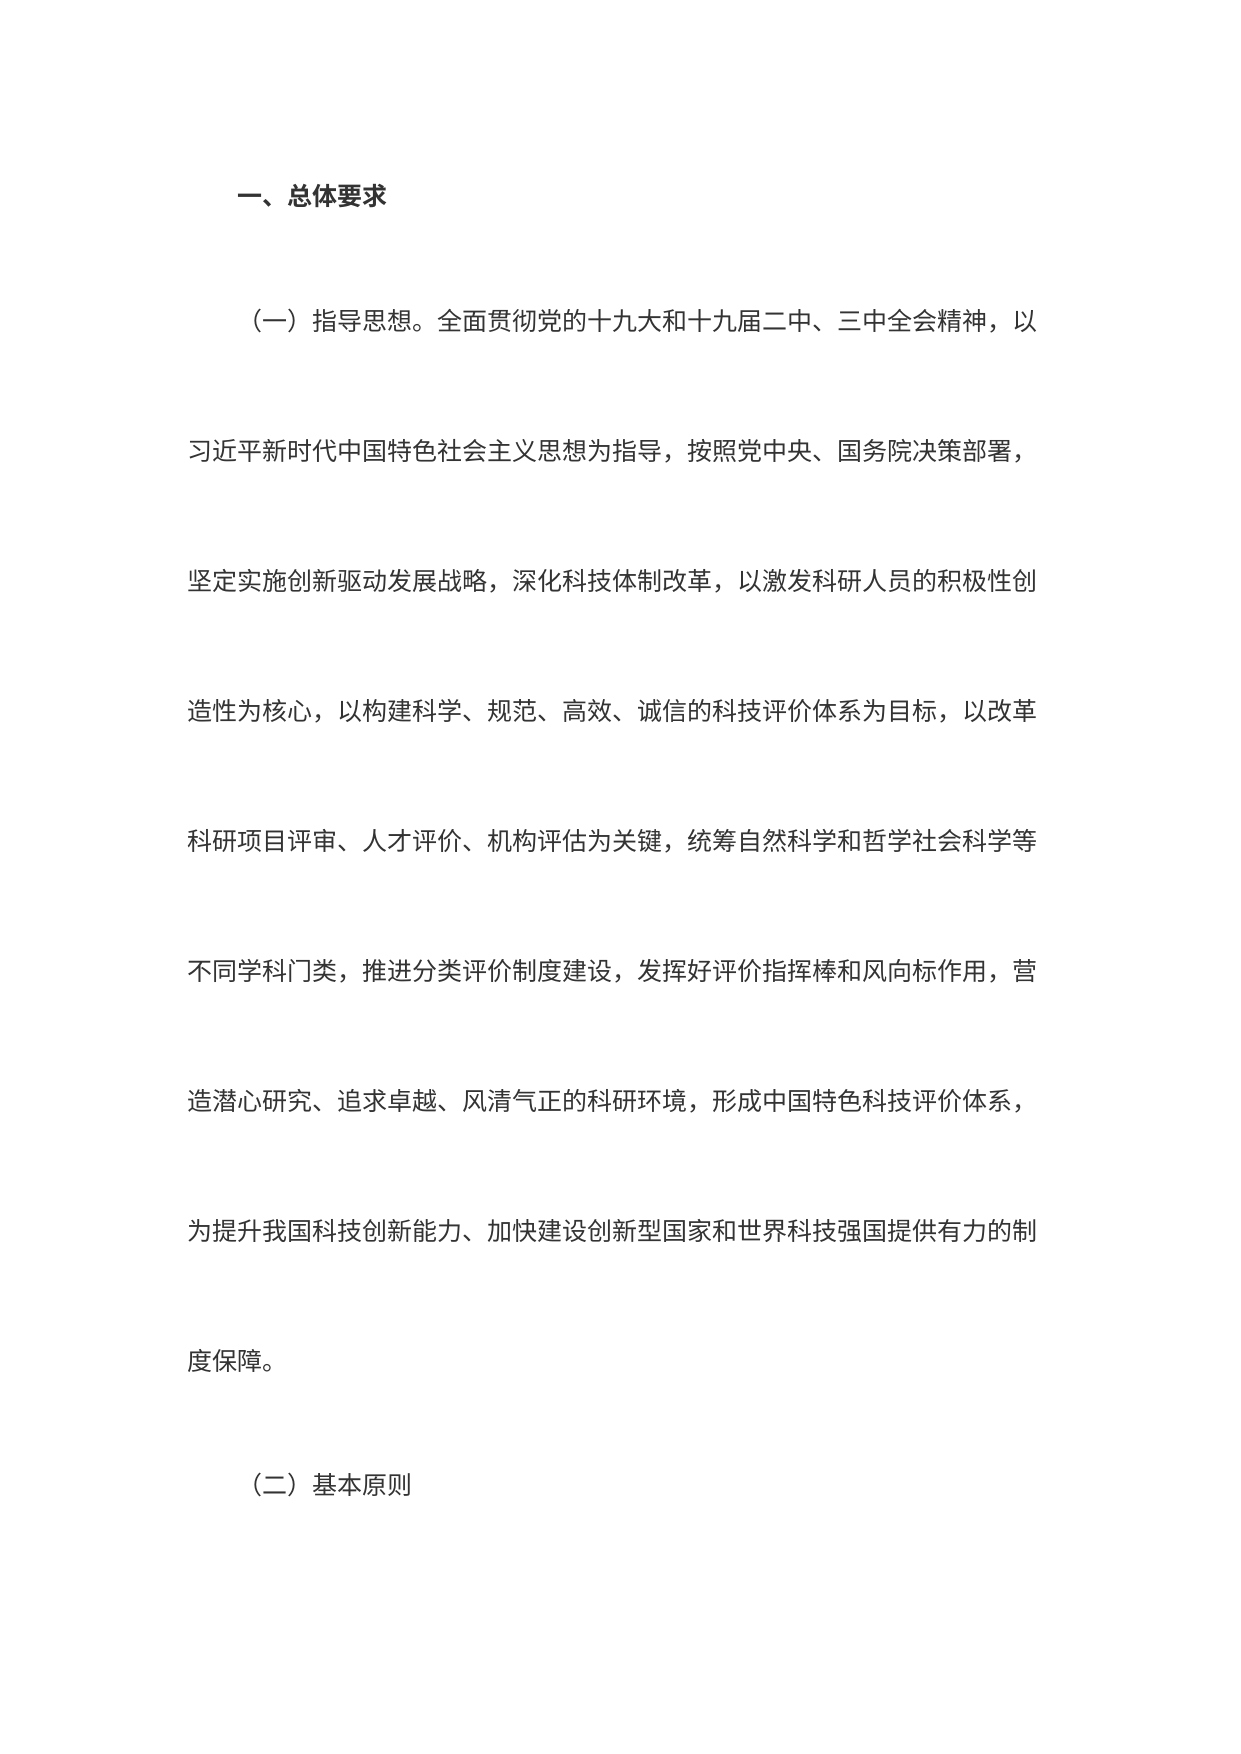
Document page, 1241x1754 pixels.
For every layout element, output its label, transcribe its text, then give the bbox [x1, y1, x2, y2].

text 一、总体要求 [187, 162, 1053, 227]
text （二）基本原则 [187, 1451, 1053, 1516]
text （一）指导思想。全面贯彻党的十九大和十九届二中、三中全会精神，以习近平新时代中国特色社会主义思想为指导，按照党中央、国务院决策部署，坚定实施创新驱动发展战略，深化科技体制改革，以激发科研人员的积极性创造性为核心，以构建科学、规范、高效、诚信的科技评价体系为目标，以改革科研项目评审、人才评价、机构评估为关键，统筹自然科学和哲学社会科学等不同学科门类，推进分类评价制度建设，发挥好评价指挥棒和风向标作用，营造潜心研究、追求卓越、风清气正的科研环境，形成中国特色科技评价体系，为提升我国科技创新能力、加快建设创新型国家和世界科技强国提供有力的制度保障。 [187, 287, 1053, 1392]
